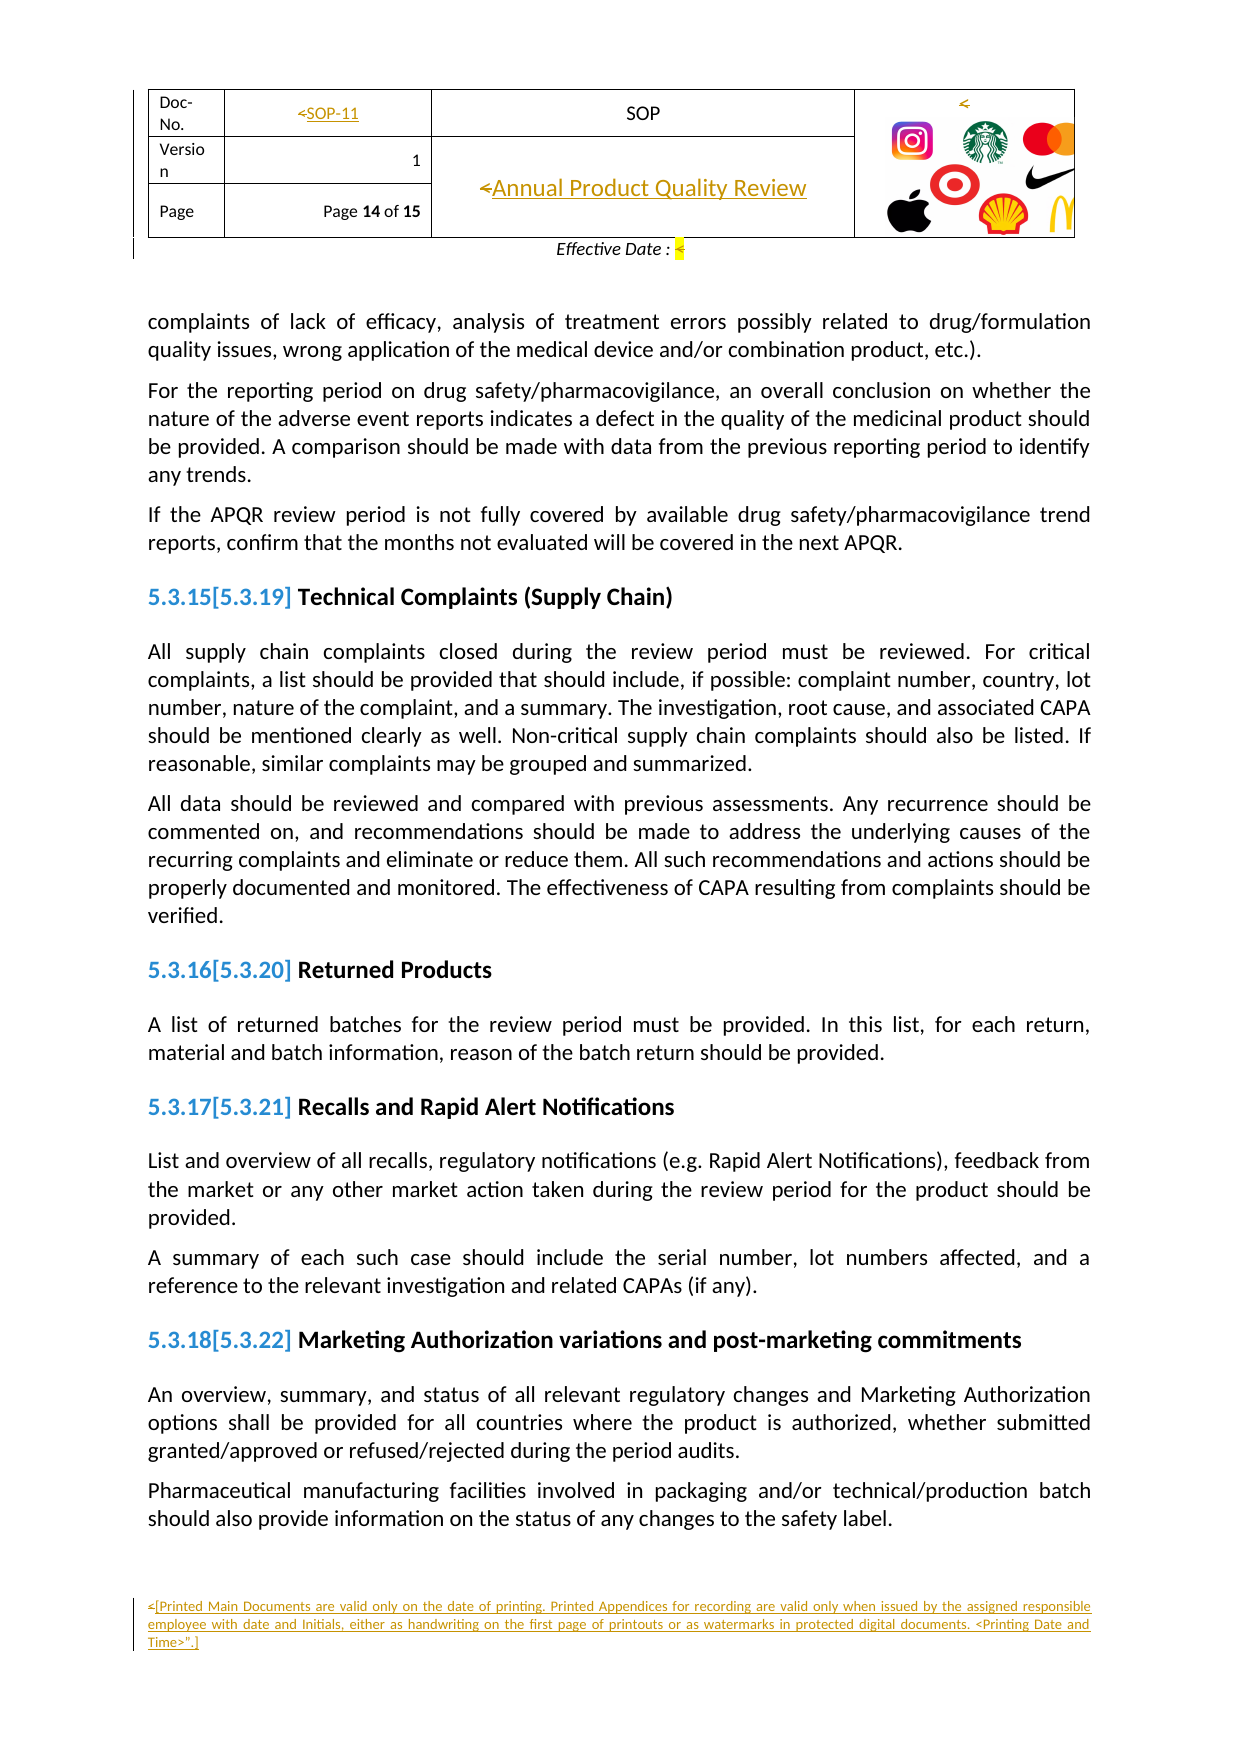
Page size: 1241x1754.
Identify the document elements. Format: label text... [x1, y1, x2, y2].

text A summary of each such case should include the serial number, lot numbers affected, and a reference to the relevant investigation and related CAPAs (if any). [148, 1243, 1093, 1299]
text If the APQR review period is not fully covered by available drug safety/pharmacovigilance trend reports, confirm that the months not evaluated will be covered in the next APQR. [148, 500, 1093, 556]
picture [884, 117, 1075, 237]
subtitle Marketing Authorization variations and post-marketing commitments [148, 1324, 1093, 1355]
text All data should be reviewed and compared with previous assessments. Any recurrence should be commented on, and recommendations should be made to address the underlying causes of the recurring complaints and eliminate or reduce them. All such recommendations and actions should be properly documented and monitored. The effectiveness of CAPA resulting from complaints should be verified. [148, 789, 1093, 929]
subtitle Technical Complaints (Supply Chain) [148, 581, 1093, 612]
text All supply chain complaints closed during the review period must be reviewed. For critical complaints, a list should be provided that should include, if possible: complaint number, country, lot number, nature of the complaint, and a summary. The investigation, root cause, and associated CAPA should be mentioned clearly as well. Non-critical supply chain complaints should also be listed. If reasonable, similar complaints may be grouped and summarized. [148, 637, 1093, 777]
subtitle Returned Products [148, 954, 1093, 985]
text A list of returned batches for the review period must be provided. In this list, for each return, material and batch information, reason of the batch return should be provided. [148, 1010, 1093, 1066]
text List and overview of all recalls, regulatory notifications (e.g. Rapid Alert Notifications), feedback from the market or any other market action taken during the review period for the product should be provided. [148, 1147, 1093, 1231]
text Pharmaceutical manufacturing facilities involved in packaging and/or technical/production batch should also provide information on the status of any changes to the safety label. [148, 1476, 1093, 1532]
subtitle Recalls and Rapid Alert Notifications [148, 1091, 1093, 1122]
text An overview, summary, and status of all relevant regulatory changes and Marketing Authorization options shall be provided for all countries where the product is authorized, whether submitted granted/approved or refused/rejected during the period audits. [148, 1380, 1093, 1464]
text For the reporting period on drug safety/pharmacovigilance, an overall conclusion on whether the nature of the adverse event reports indicates a defect in the quality of the medicinal product should be provided. A comparison should be made with data from the previous reporting period to identify any trends. [148, 376, 1093, 488]
